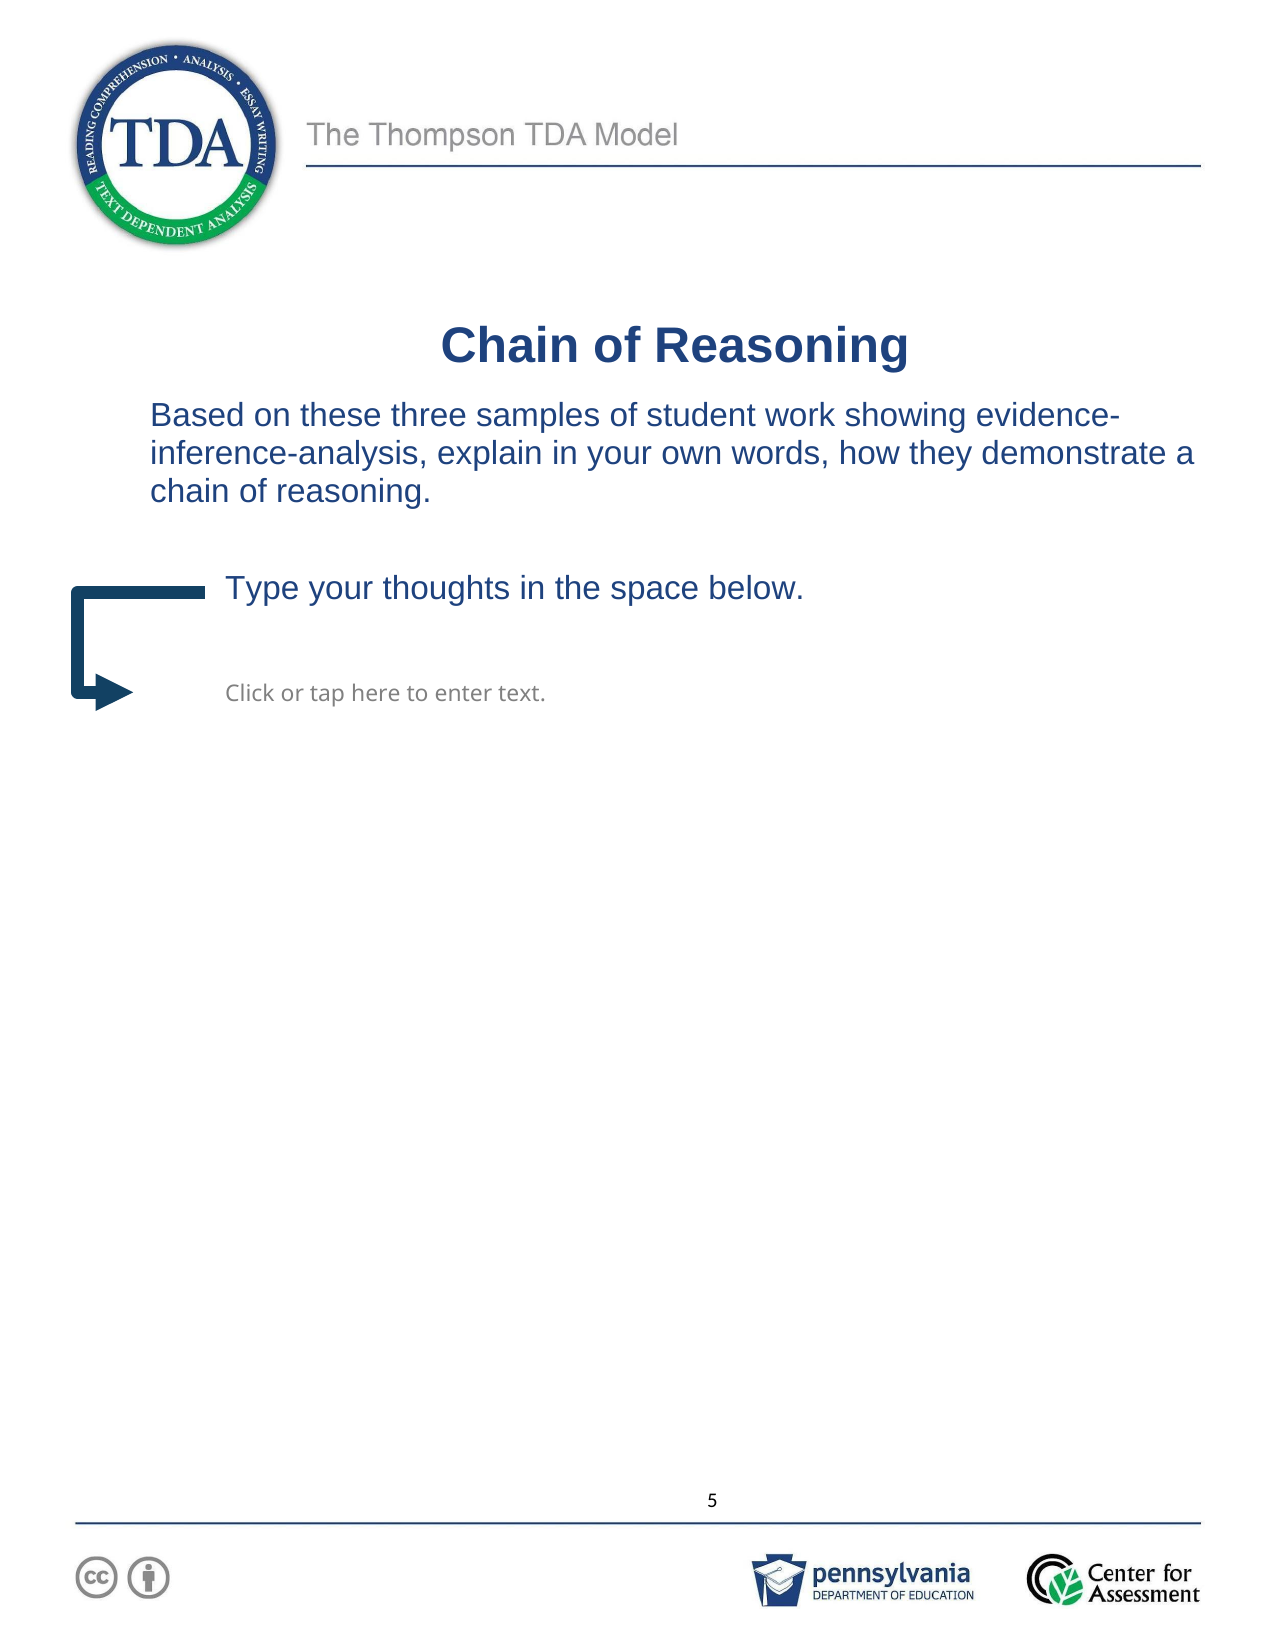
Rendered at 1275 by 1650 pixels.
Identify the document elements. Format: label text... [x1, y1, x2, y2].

list Click or tap here to enter text. [225, 677, 1200, 708]
text Based on these three samples of student work showing evidence-inference-analysis, explain in your own words, how they demonstrate a chain of reasoning. [150, 395, 1200, 510]
list Type your thoughts in the space below. [225, 568, 1200, 607]
picture [0, 1512, 1275, 1650]
picture [0, 0, 1275, 261]
text Chain of Reasoning [150, 316, 1200, 373]
